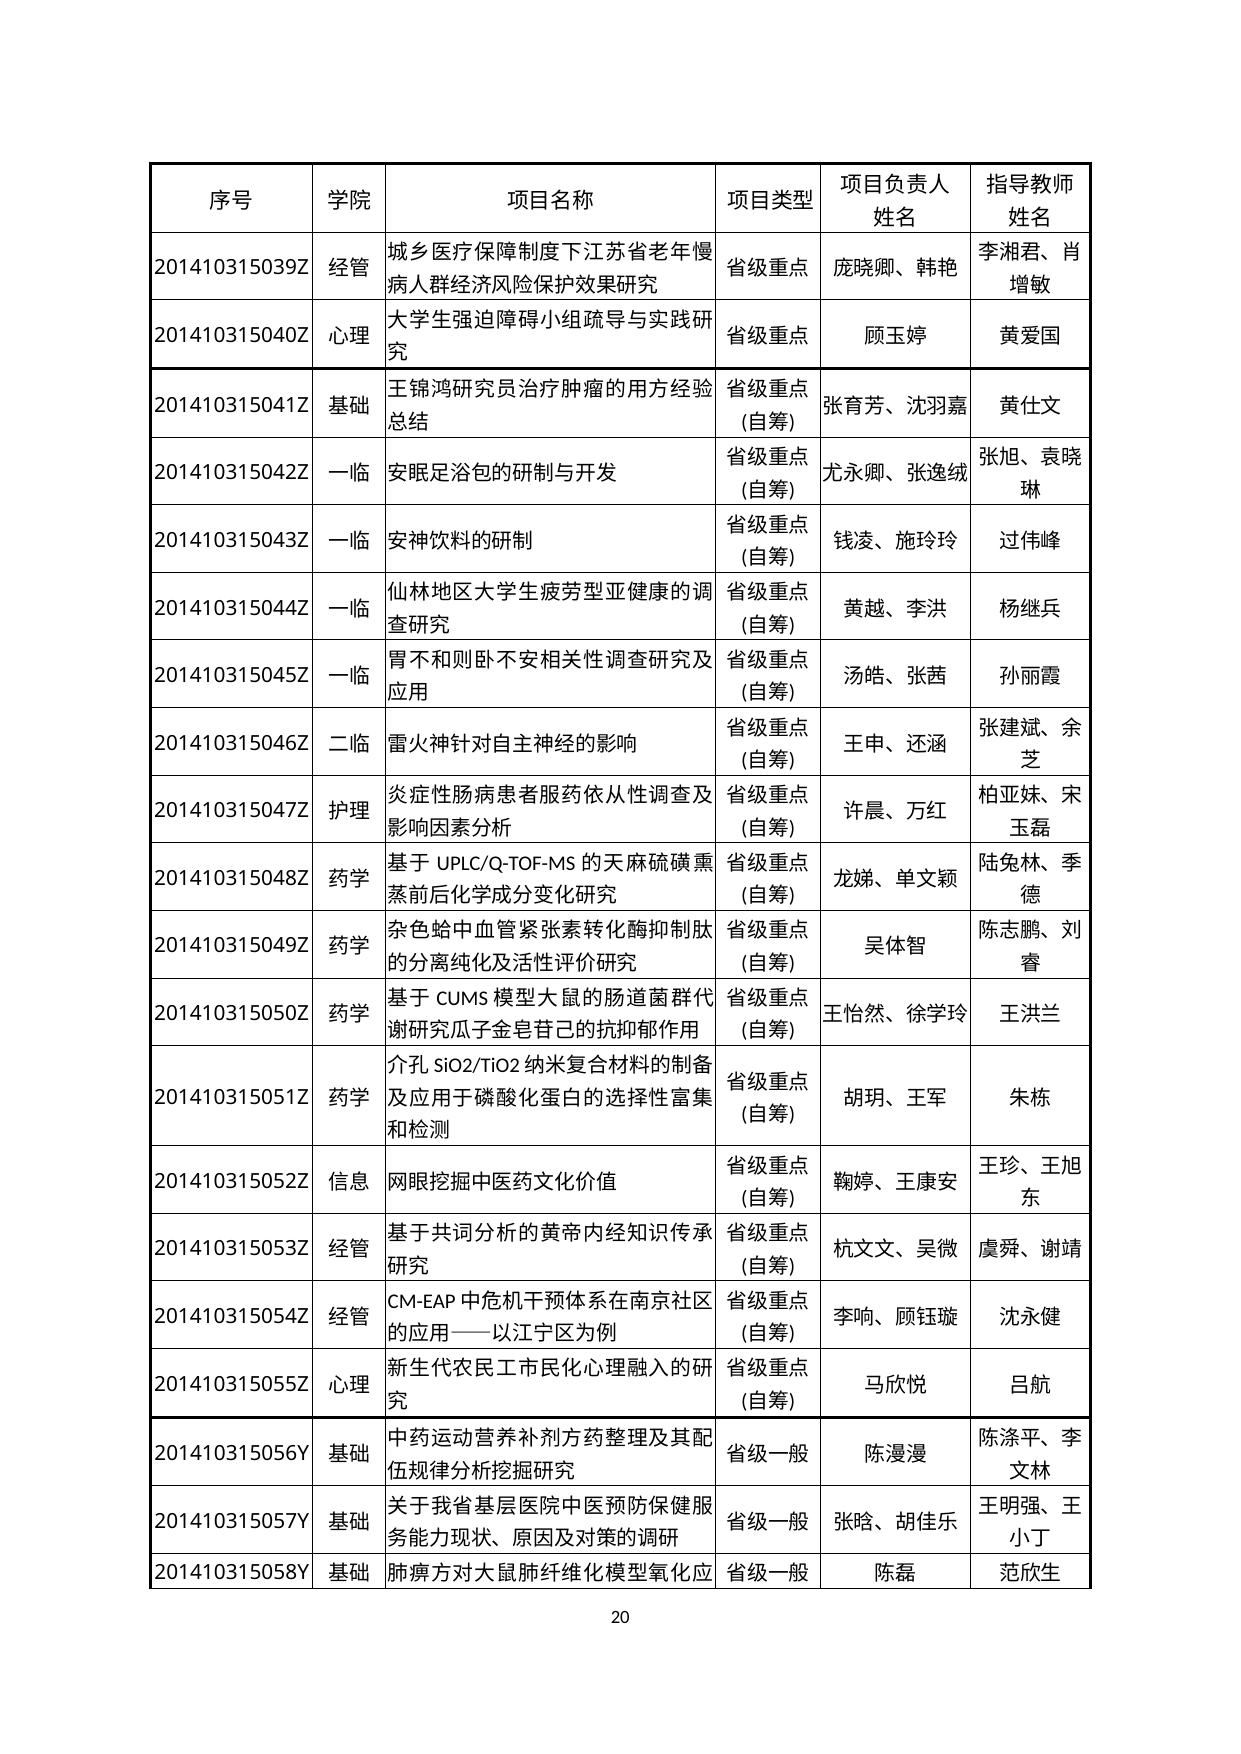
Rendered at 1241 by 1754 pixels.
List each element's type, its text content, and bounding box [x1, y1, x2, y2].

table_cell 张晗、胡佳乐 [821, 1486, 970, 1553]
table_cell 吴体智 [821, 911, 970, 977]
table_header 项目负责人 姓名 [821, 165, 970, 232]
table_cell 黄仕文 [971, 370, 1089, 437]
table_cell 杂色蛤中血管紧张素转化酶抑制肽的分离纯化及活性评价研究 [386, 911, 715, 977]
table_cell 沈永健 [971, 1281, 1089, 1348]
table_cell 陈志鹏、刘睿 [971, 911, 1089, 977]
table_cell 201410315041Z [152, 370, 312, 437]
table_cell 药学 [313, 1046, 385, 1145]
table_cell 201410315048Z [152, 843, 312, 910]
table_cell 201410315045Z [152, 640, 312, 707]
table_cell 201410315043Z [152, 505, 312, 572]
table_cell 一临 [313, 505, 385, 572]
table_cell 仙林地区大学生疲劳型亚健康的调查研究 [386, 573, 715, 639]
table_cell 杭文文、吴微 [821, 1214, 970, 1280]
table_cell 信息 [313, 1146, 385, 1213]
table_cell 省级重点(自筹) [716, 843, 820, 910]
table_header 学院 [313, 165, 385, 232]
table_cell 张旭、袁晓琳 [971, 438, 1089, 504]
table_cell 201410315039Z [152, 233, 312, 299]
table_cell 201410315040Z [152, 300, 312, 367]
table_cell 尤永卿、张逸绒 [821, 438, 970, 504]
table_cell 201410315052Z [152, 1146, 312, 1213]
table_cell 基础 [313, 370, 385, 437]
table_cell 李响、顾钰璇 [821, 1281, 970, 1348]
table_cell 大学生强迫障碍小组疏导与实践研究 [386, 300, 715, 367]
table_cell 经管 [313, 1214, 385, 1280]
table_cell 网眼挖掘中医药文化价值 [386, 1146, 715, 1213]
table_cell 朱栋 [971, 1046, 1089, 1145]
table_cell 201410315054Z [152, 1281, 312, 1348]
table_cell 心理 [313, 300, 385, 367]
table_cell CM-EAP中危机干预体系在南京社区的应用——以江宁区为例 [386, 1281, 715, 1348]
table_cell 201410315049Z [152, 911, 312, 977]
table_cell 201410315044Z [152, 573, 312, 639]
table_cell 王洪兰 [971, 979, 1089, 1045]
table_cell 201410315055Z [152, 1349, 312, 1416]
table_cell 经管 [313, 233, 385, 299]
table_cell 杨继兵 [971, 573, 1089, 639]
table_cell 201410315050Z [152, 979, 312, 1045]
table_cell 省级重点(自筹) [716, 911, 820, 977]
table_cell 省级一般 [716, 1554, 820, 1588]
table_cell 柏亚妹、宋玉磊 [971, 776, 1089, 842]
table_cell 许晨、万红 [821, 776, 970, 842]
table_cell 顾玉婷 [821, 300, 970, 367]
table_cell 201410315058Y [152, 1554, 312, 1588]
table_cell 新生代农民工市民化心理融入的研究 [386, 1349, 715, 1416]
table_cell 中药运动营养补剂方药整理及其配伍规律分析挖掘研究 [386, 1419, 715, 1485]
table_cell 虞舜、谢靖 [971, 1214, 1089, 1280]
table_header 项目类型 [716, 165, 820, 232]
table_cell 基础 [313, 1486, 385, 1553]
table_cell 龙娣、单文颖 [821, 843, 970, 910]
table_cell 201410315053Z [152, 1214, 312, 1280]
table_cell 省级重点(自筹) [716, 708, 820, 774]
table_cell 省级一般 [716, 1486, 820, 1553]
table_cell 基础 [313, 1554, 385, 1588]
table_cell 心理 [313, 1349, 385, 1416]
table_cell 省级重点(自筹) [716, 979, 820, 1045]
table_cell 王锦鸿研究员治疗肿瘤的用方经验总结 [386, 370, 715, 437]
table_cell 过伟峰 [971, 505, 1089, 572]
table_cell 吕航 [971, 1349, 1089, 1416]
table_cell 胃不和则卧不安相关性调查研究及应用 [386, 640, 715, 707]
table_cell 201410315056Y [152, 1419, 312, 1485]
table_cell 省级重点(自筹) [716, 505, 820, 572]
table_cell 省级重点(自筹) [716, 1214, 820, 1280]
table_cell 王怡然、徐学玲 [821, 979, 970, 1045]
table_cell 省级重点(自筹) [716, 1349, 820, 1416]
table_cell 一临 [313, 640, 385, 707]
table_cell 省级重点(自筹) [716, 438, 820, 504]
table_cell 肺痹方对大鼠肺纤维化模型氧化应激的影响 [386, 1554, 715, 1588]
table_cell 省级重点(自筹) [716, 1046, 820, 1145]
table_header 序号 [152, 165, 312, 232]
table_cell 省级重点 [716, 233, 820, 299]
table_cell 省级一般 [716, 1419, 820, 1485]
table_cell 炎症性肠病患者服药依从性调查及影响因素分析 [386, 776, 715, 842]
table_cell 安眠足浴包的研制与开发 [386, 438, 715, 504]
table_cell 省级重点(自筹) [716, 776, 820, 842]
table_cell 汤皓、张茜 [821, 640, 970, 707]
table_cell 张育芳、沈羽嘉 [821, 370, 970, 437]
table_cell 201410315047Z [152, 776, 312, 842]
table_cell 201410315042Z [152, 438, 312, 504]
table_cell 省级重点 [716, 300, 820, 367]
table_header 项目名称 [386, 165, 715, 232]
table_cell 二临 [313, 708, 385, 774]
table_cell 介孔SiO2/TiO2纳米复合材料的制备及应用于磷酸化蛋白的选择性富集和检测 [386, 1046, 715, 1145]
table_cell 201410315057Y [152, 1486, 312, 1553]
table_cell 省级重点(自筹) [716, 640, 820, 707]
table_cell 护理 [313, 776, 385, 842]
table_cell 基础 [313, 1419, 385, 1485]
table_cell 省级重点(自筹) [716, 370, 820, 437]
table_cell 王珍、王旭东 [971, 1146, 1089, 1213]
table_cell 陈漫漫 [821, 1419, 970, 1485]
table_cell 城乡医疗保障制度下江苏省老年慢病人群经济风险保护效果研究 [386, 233, 715, 299]
table_cell 黄越、李洪 [821, 573, 970, 639]
table_cell 陆兔林、季德 [971, 843, 1089, 910]
table_cell 李湘君、肖增敏 [971, 233, 1089, 299]
table_cell 药学 [313, 843, 385, 910]
table_cell 胡玥、王军 [821, 1046, 970, 1145]
table_cell 基于CUMS模型大鼠的肠道菌群代谢研究瓜子金皂苷己的抗抑郁作用 [386, 979, 715, 1045]
table_cell 一临 [313, 438, 385, 504]
table_cell 黄爱国 [971, 300, 1089, 367]
table_cell 王申、还涵 [821, 708, 970, 774]
table_cell 基于共词分析的黄帝内经知识传承研究 [386, 1214, 715, 1280]
table_cell 雷火神针对自主神经的影响 [386, 708, 715, 774]
table_cell 药学 [313, 979, 385, 1045]
table_cell 孙丽霞 [971, 640, 1089, 707]
table_cell 陈磊 [821, 1554, 970, 1588]
table_cell 省级重点(自筹) [716, 1281, 820, 1348]
table_cell 范欣生 [971, 1554, 1089, 1588]
table_cell 马欣悦 [821, 1349, 970, 1416]
table_cell 药学 [313, 911, 385, 977]
table_cell 鞠婷、王康安 [821, 1146, 970, 1213]
table_cell 201410315046Z [152, 708, 312, 774]
table_cell 省级重点(自筹) [716, 573, 820, 639]
table_cell 钱凌、施玲玲 [821, 505, 970, 572]
table_cell 关于我省基层医院中医预防保健服务能力现状、原因及对策的调研 [386, 1486, 715, 1553]
table_cell 安神饮料的研制 [386, 505, 715, 572]
table_cell 基于UPLC/Q-TOF-MS的天麻硫磺熏蒸前后化学成分变化研究 [386, 843, 715, 910]
table_cell 张建斌、余芝 [971, 708, 1089, 774]
table_cell 陈涤平、李文林 [971, 1419, 1089, 1485]
table_header 指导教师 姓名 [971, 165, 1089, 232]
table_cell 201410315051Z [152, 1046, 312, 1145]
table_cell 庞晓卿、韩艳 [821, 233, 970, 299]
table_cell 一临 [313, 573, 385, 639]
table_cell 王明强、王小丁 [971, 1486, 1089, 1553]
table_cell 经管 [313, 1281, 385, 1348]
table_cell 省级重点(自筹) [716, 1146, 820, 1213]
